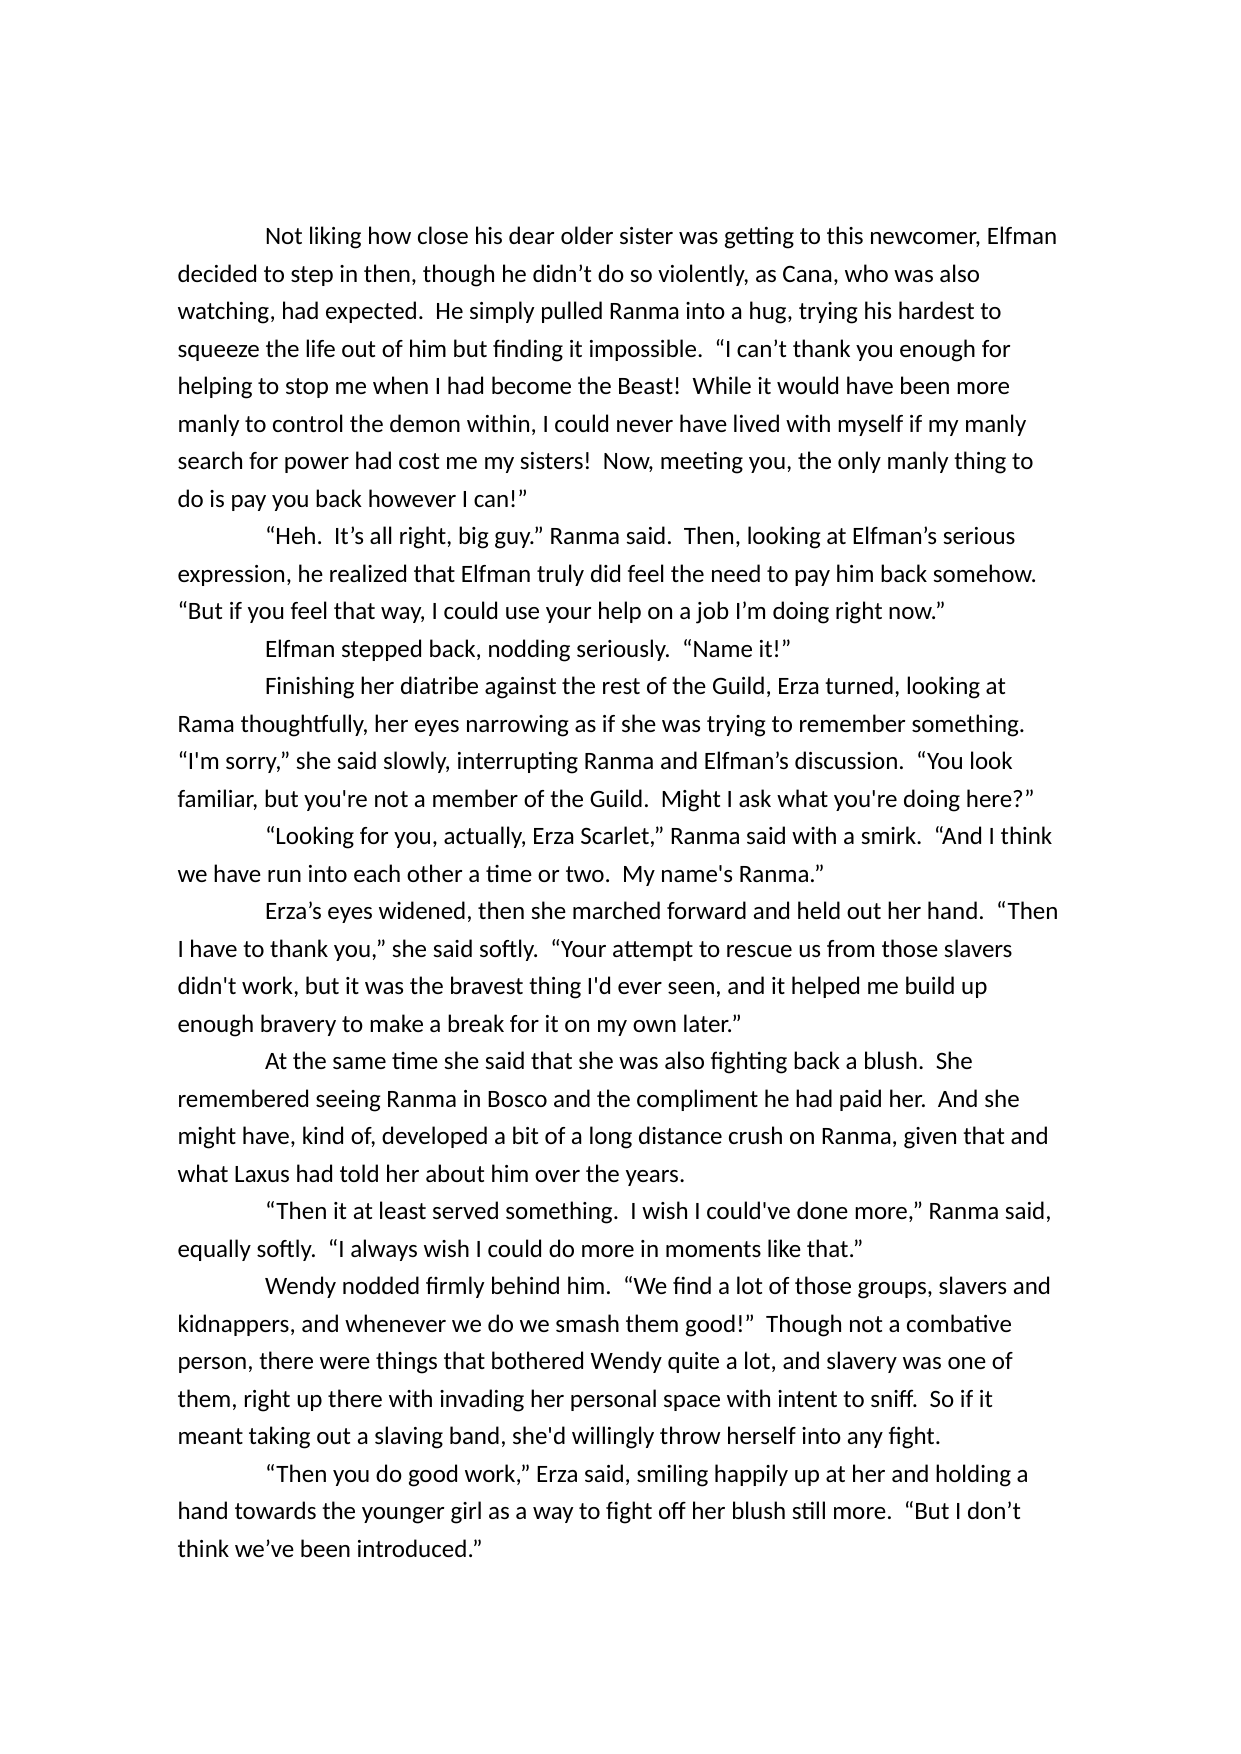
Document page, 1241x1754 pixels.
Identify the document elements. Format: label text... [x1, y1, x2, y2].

text “Then it at least served something. I wish I could've done more,” Ranma said, equally softly. “I always wish I could do more in moments like that.” [177, 1192, 1063, 1267]
text “Looking for you, actually, Erza Scarlet,” Ranma said with a smirk. “And I think we have run into each other a time or two. My name's Ranma.” [177, 817, 1063, 892]
text Wendy nodded firmly behind him. “We find a lot of those groups, slavers and kidnappers, and whenever we do we smash them good!” Though not a combative person, there were things that bothered Wendy quite a lot, and slavery was one of them, right up there with invading her personal space with intent to sniff. So if it meant taking out a slaving band, she'd willingly throw herself into any fight. [177, 1267, 1063, 1454]
text Finishing her diatribe against the rest of the Guild, Erza turned, looking at Rama thoughtfully, her eyes narrowing as if she was trying to remember something. “I'm sorry,” she said slowly, interrupting Ranma and Elfman’s discussion. “You look familiar, but you're not a member of the Guild. Might I ask what you're doing here?” [177, 667, 1063, 817]
text Not liking how close his dear older sister was getting to this newcomer, Elfman decided to step in then, though he didn’t do so violently, as Cana, who was also watching, had expected. He simply pulled Ranma into a hug, trying his hardest to squeeze the life out of him but finding it impossible. “I can’t thank you enough for helping to stop me when I had become the Beast! While it would have been more manly to control the demon within, I could never have lived with myself if my manly search for power had cost me my sisters! Now, meeting you, the only manly thing to do is pay you back however I can!” [177, 217, 1063, 517]
text Elfman stepped back, nodding seriously. “Name it!” [177, 629, 1063, 667]
text “Then you do good work,” Erza said, smiling happily up at her and holding a hand towards the younger girl as a way to fight off her blush still more. “But I don’t think we’ve been introduced.” [177, 1454, 1063, 1567]
text “Heh. It’s all right, big guy.” Ranma said. Then, looking at Elfman’s serious expression, he realized that Elfman truly did feel the need to pay him back somehow. “But if you feel that way, I could use your help on a job I’m doing right now.” [177, 517, 1063, 629]
text At the same time she said that she was also fighting back a blush. She remembered seeing Ranma in Bosco and the compliment he had paid her. And she might have, kind of, developed a bit of a long distance crush on Ranma, given that and what Laxus had told her about him over the years. [177, 1042, 1063, 1192]
text Erza’s eyes widened, then she marched forward and held out her hand. “Then I have to thank you,” she said softly. “Your attempt to rescue us from those slavers didn't work, but it was the bravest thing I'd ever seen, and it helped me build up enough bravery to make a break for it on my own later.” [177, 892, 1063, 1042]
